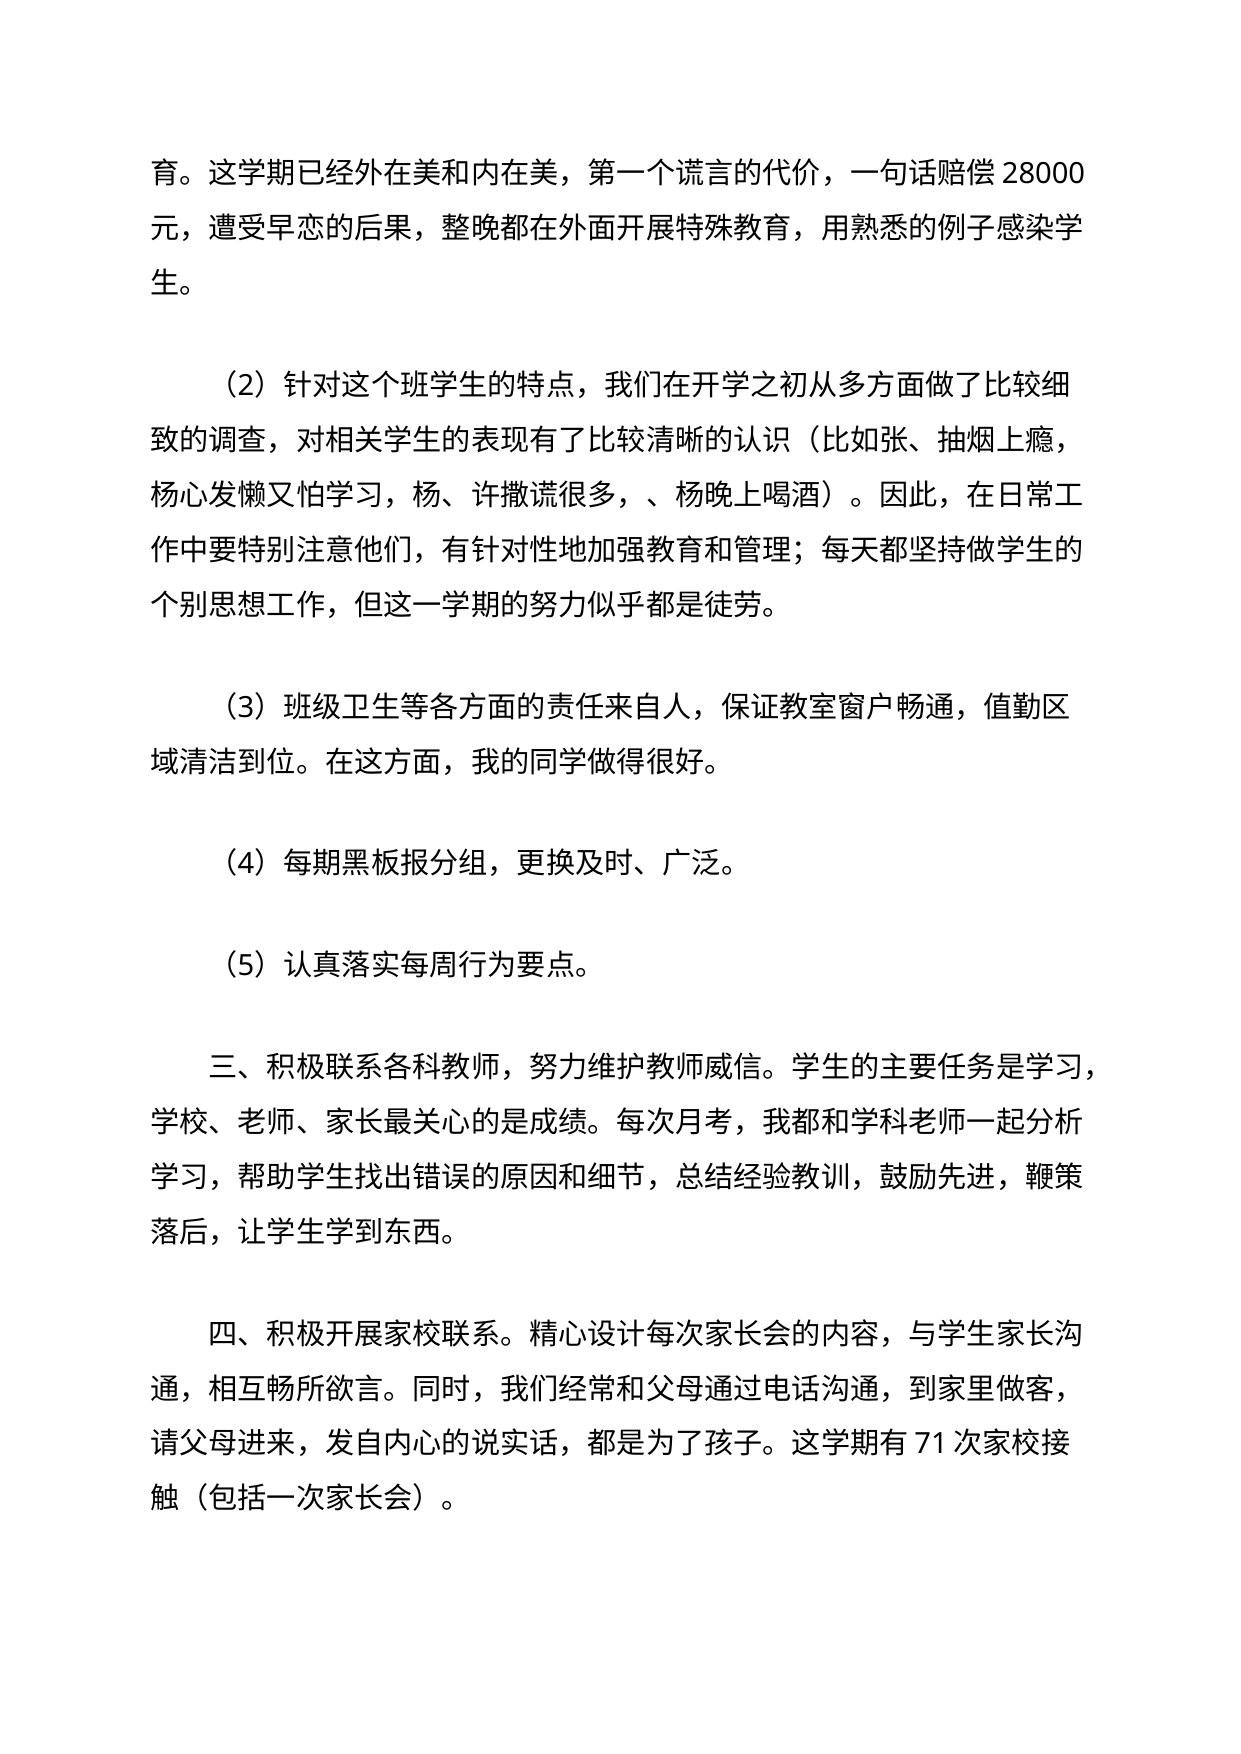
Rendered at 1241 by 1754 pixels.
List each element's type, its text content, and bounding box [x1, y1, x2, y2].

text （5）认真落实每周行为要点。 [150, 942, 1090, 984]
text （2）针对这个班学生的特点，我们在开学之初从多方面做了比较细致的调查，对相关学生的表现有了比较清晰的认识（比如张、抽烟上瘾，杨心发懒又怕学习，杨、许撒谎很多，、杨晚上喝酒）。因此，在日常工作中要特别注意他们，有针对性地加强教育和管理；每天都坚持做学生的个别思想工作，但这一学期的努力似乎都是徒劳。 [150, 362, 1090, 624]
text 四、积极开展家校联系。精心设计每次家长会的内容，与学生家长沟通，相互畅所欲言。同时，我们经常和父母通过电话沟通，到家里做客，请父母进来，发自内心的说实话，都是为了孩子。这学期有71次家校接触（包括一次家长会）。 [150, 1310, 1090, 1517]
text （3）班级卫生等各方面的责任来自人，保证教室窗户畅通，值勤区域清洁到位。在这方面，我的同学做得很好。 [150, 683, 1090, 780]
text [150, 150, 1090, 302]
text （4）每期黑板报分组，更换及时、广泛。 [150, 840, 1090, 882]
text 三、积极联系各科教师，努力维护教师威信。学生的主要任务是学习，学校、老师、家长最关心的是成绩。每次月考，我都和学科老师一起分析学习，帮助学生找出错误的原因和细节，总结经验教训，鼓励先进，鞭策落后，让学生学到东西。 [150, 1044, 1090, 1251]
